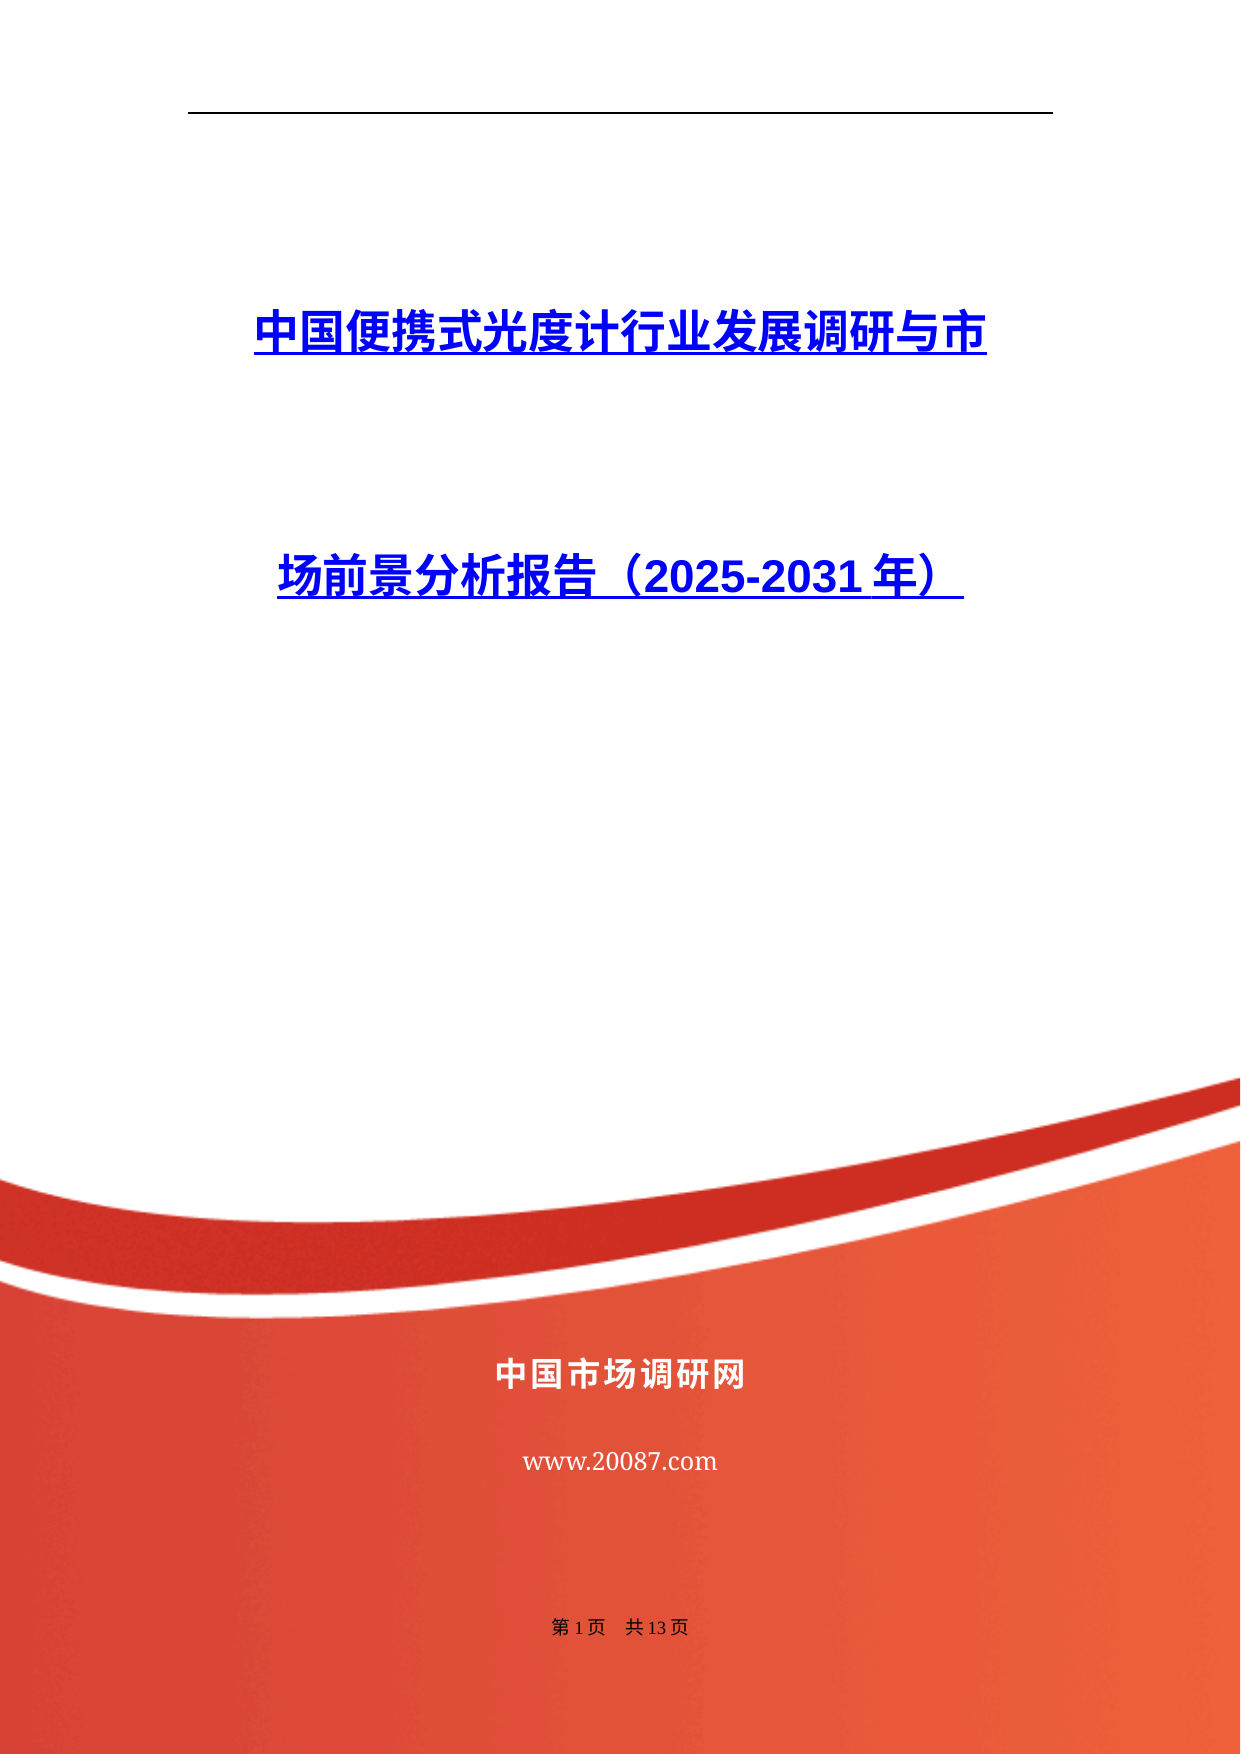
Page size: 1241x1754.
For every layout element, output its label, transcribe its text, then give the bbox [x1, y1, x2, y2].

picture [0, 1006, 1241, 1754]
subtitle 中国市场调研网 [187, 1339, 1053, 1404]
text www.20087.com [187, 1428, 1053, 1493]
table_header 中国便携式光度计行业发展调研与市场前景分析报告（2025-2031年） [188, 207, 1053, 773]
